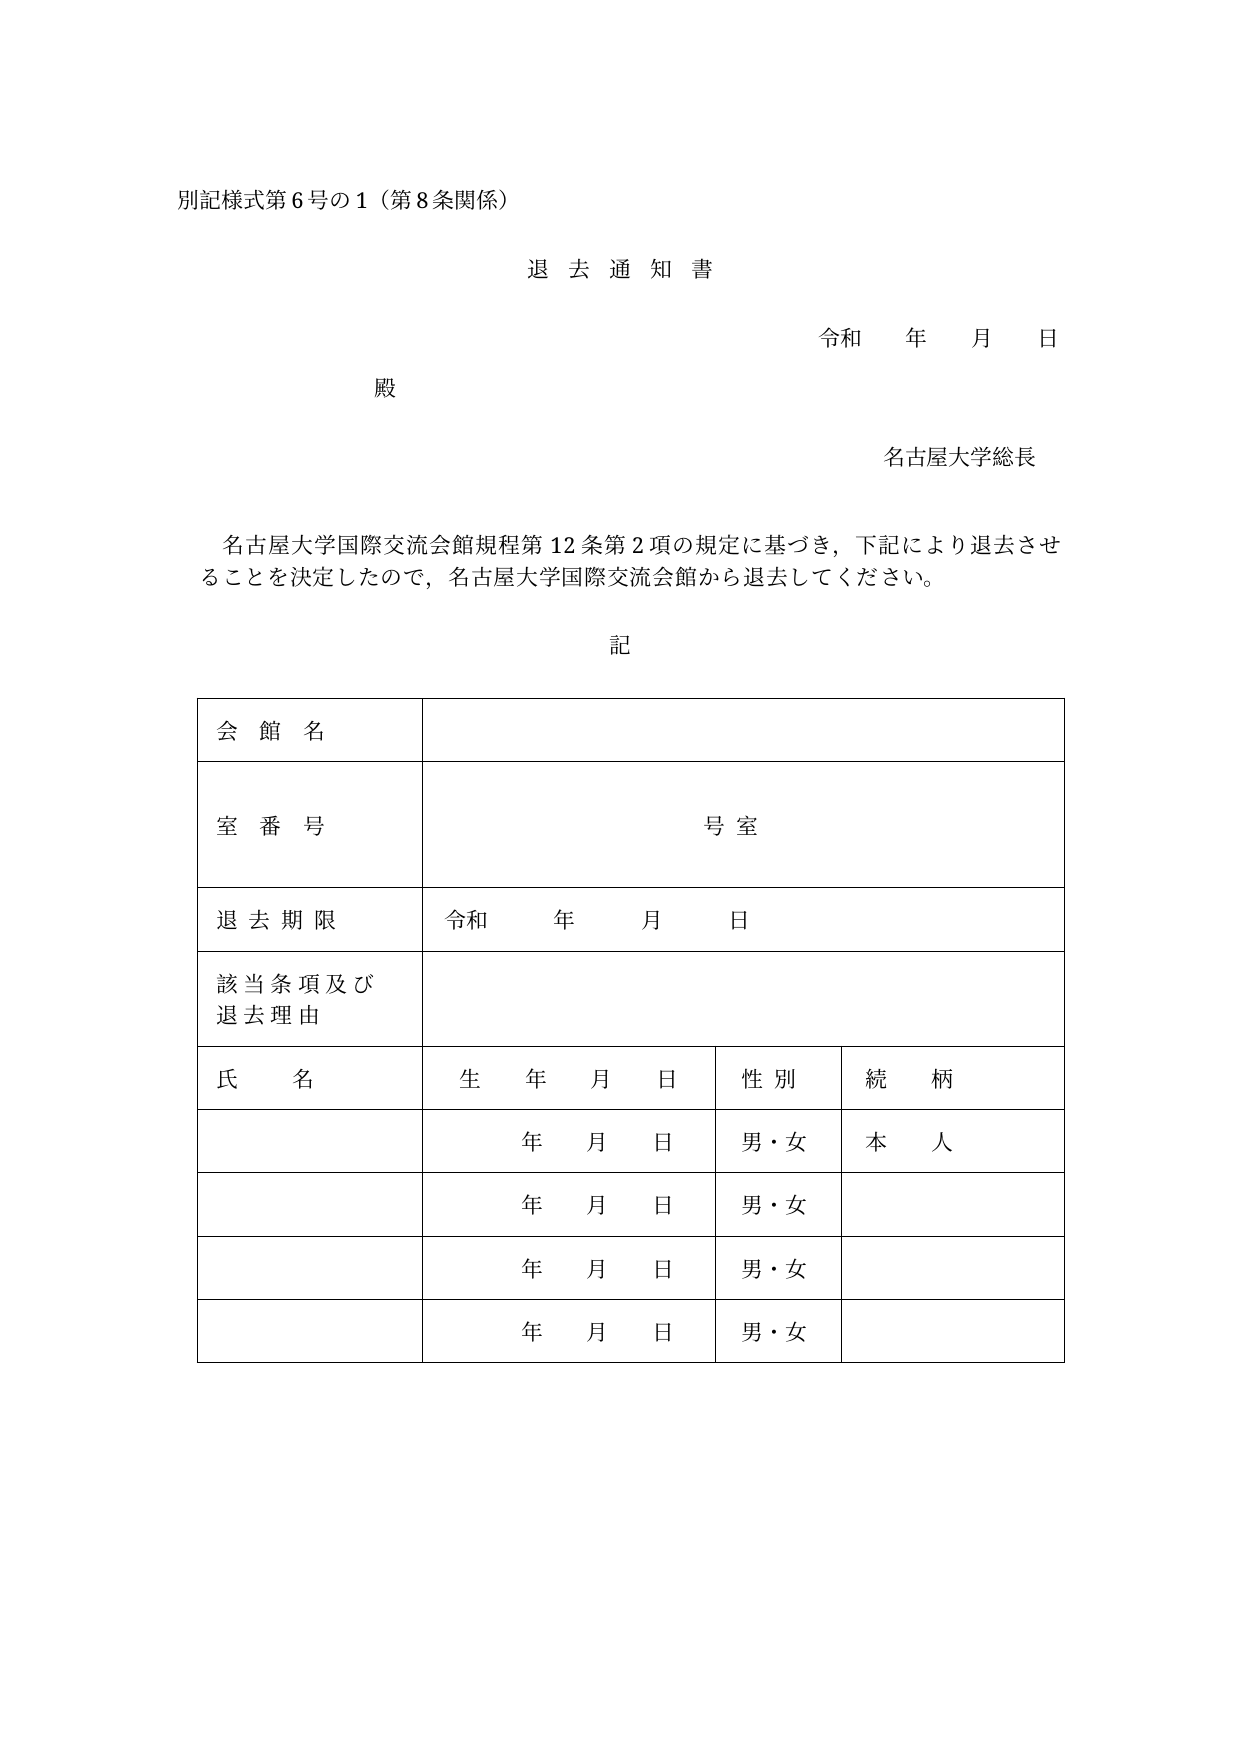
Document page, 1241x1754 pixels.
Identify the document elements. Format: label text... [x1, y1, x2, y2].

text 名古屋大学総長 [177, 440, 1063, 472]
table_cell 氏名 [198, 1047, 422, 1109]
table_cell [842, 1300, 1064, 1362]
table_cell 男・女 [716, 1110, 841, 1172]
table_cell [842, 1237, 1064, 1299]
table_cell 年 月 日 [423, 1237, 715, 1299]
table_header 会館名 [198, 699, 422, 761]
table_cell [423, 952, 1064, 1046]
text 退去通知書 [177, 252, 1063, 284]
table_cell [198, 1300, 422, 1362]
table_cell 退去期限 [198, 888, 422, 951]
table_cell 性別 [716, 1047, 841, 1109]
table_header [423, 699, 1064, 761]
table_cell [198, 1237, 422, 1299]
table_cell 該当条項及び 退去理由 [198, 952, 422, 1046]
table_cell 男・女 [716, 1173, 841, 1236]
table_cell [198, 1173, 422, 1236]
table_cell 年 月 日 [423, 1300, 715, 1362]
table_cell 令和 年 月 日 [423, 888, 1064, 951]
text 殿 [177, 371, 1063, 403]
text 記 [177, 629, 1063, 660]
table_cell 年 月 日 [423, 1173, 715, 1236]
text 別記様式第6号の1（第8条関係） [177, 183, 1063, 215]
table_cell 年 月 日 [423, 1110, 715, 1172]
table_cell 室番号 [198, 762, 422, 887]
text 名古屋大学国際交流会館規程第12条第2項の規定に基づき，下記により退去させることを決定したので，名古屋大学国際交流会館から退去してください。 [199, 528, 1063, 591]
table_cell [198, 1110, 422, 1172]
table_cell 号室 [423, 762, 1064, 887]
table_cell 生 年 月 日 [423, 1047, 715, 1109]
table_cell 男・女 [716, 1300, 841, 1362]
table_cell [842, 1173, 1064, 1236]
text 令和 年 月 日 [177, 321, 1059, 353]
table_cell 本人 [842, 1110, 1064, 1172]
table_cell 続柄 [842, 1047, 1064, 1109]
table_cell 男・女 [716, 1237, 841, 1299]
